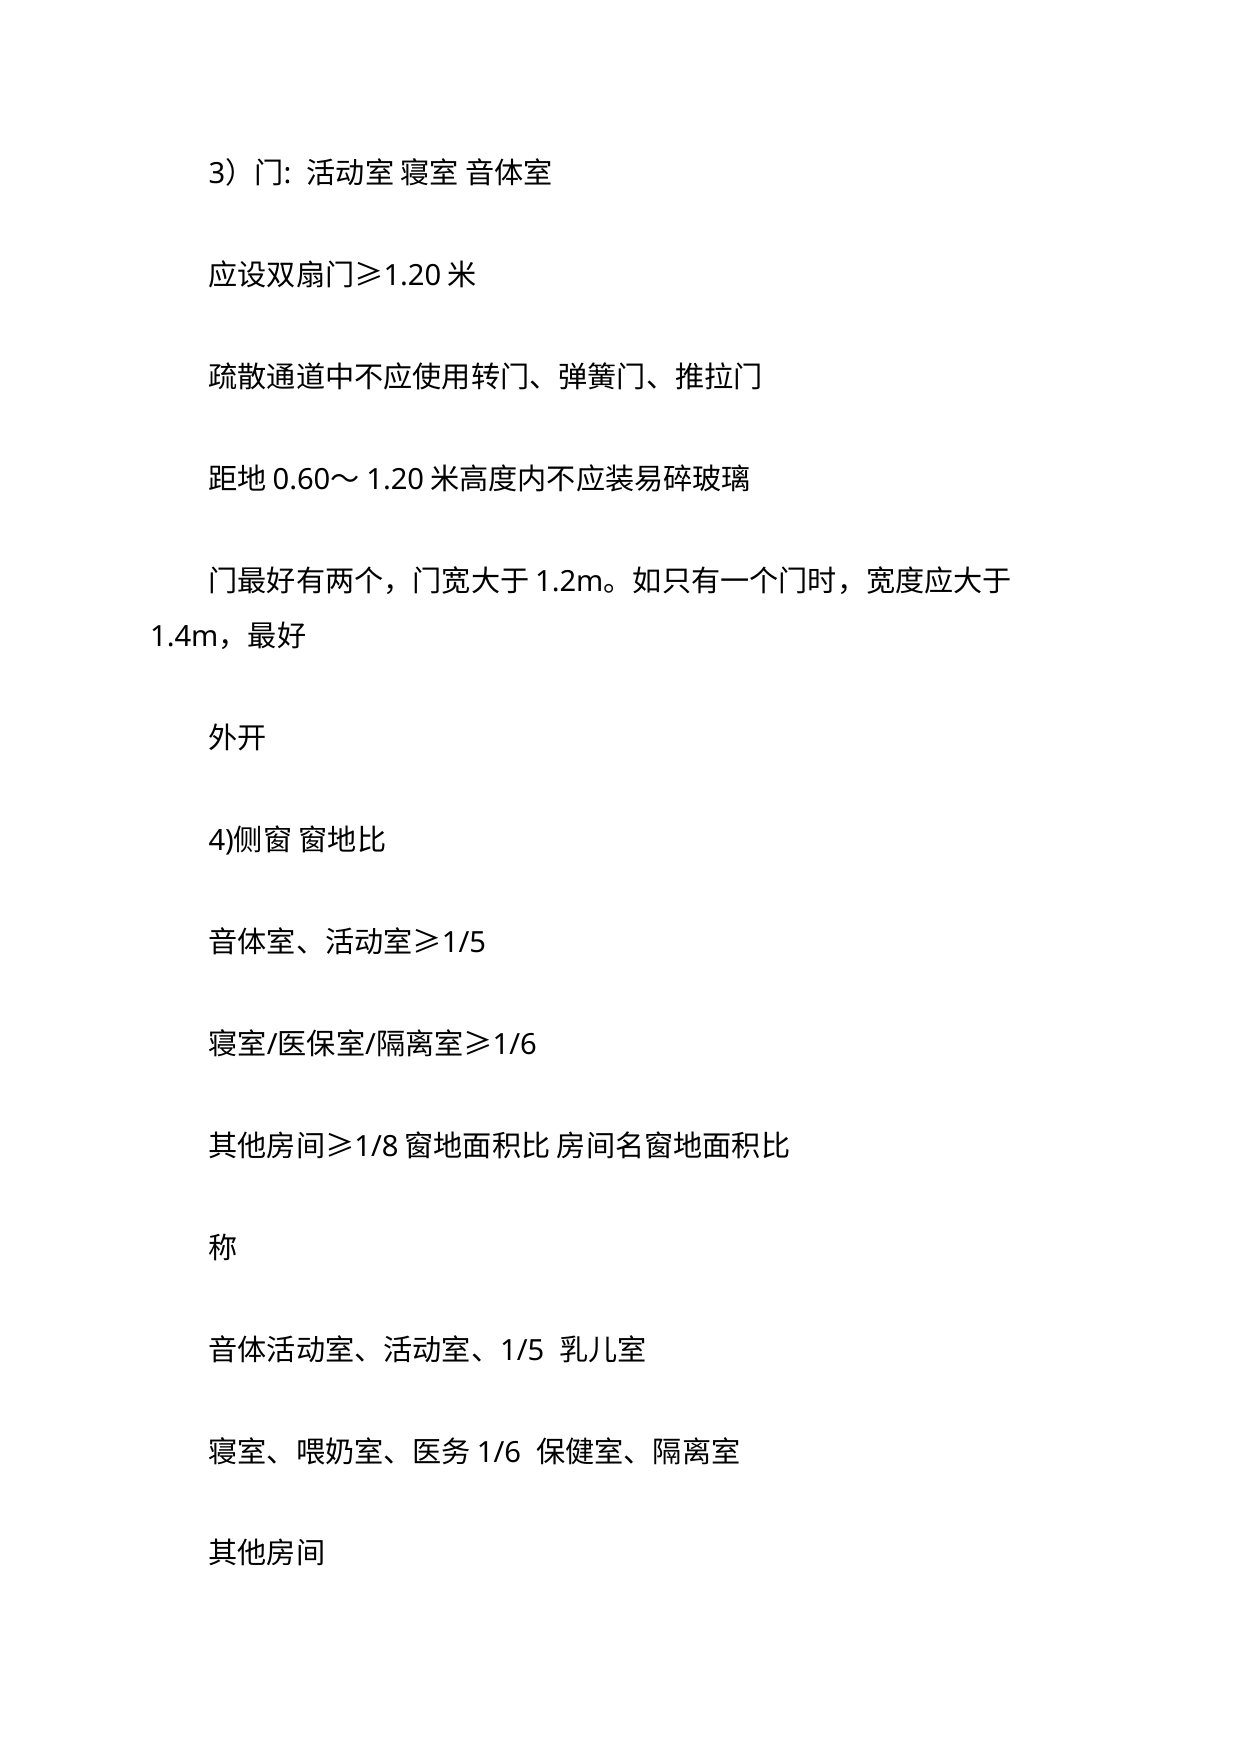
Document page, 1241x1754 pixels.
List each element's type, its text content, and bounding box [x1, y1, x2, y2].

text 其他房间 [150, 1530, 1090, 1572]
text 门最好有两个，门宽大于1.2m。如只有一个门时，宽度应大于1.4m，最好 [150, 558, 1090, 655]
text 其他房间≥1/8窗地面积比 房间名窗地面积比 [150, 1122, 1090, 1165]
text 应设双扇门≥1.20米 [150, 252, 1090, 294]
text 寝室/医保室/隔离室≥1/6 [150, 1020, 1090, 1063]
text 疏散通道中不应使用转门、弹簧门、推拉门 [150, 354, 1090, 396]
text 外开 [150, 715, 1090, 757]
text 4)侧窗 窗地比 [150, 816, 1090, 859]
text 寝室、喂奶室、医务1/6 保健室、隔离室 [150, 1428, 1090, 1471]
text 距地0.60～ 1.20米高度内不应装易碎玻璃 [150, 456, 1090, 498]
text 音体室、活动室≥1/5 [150, 918, 1090, 961]
text 3）门: 活动室 寝室 音体室 [150, 150, 1090, 192]
text 音体活动室、活动室、1/5 乳儿室 [150, 1326, 1090, 1368]
text 称 [150, 1224, 1090, 1267]
